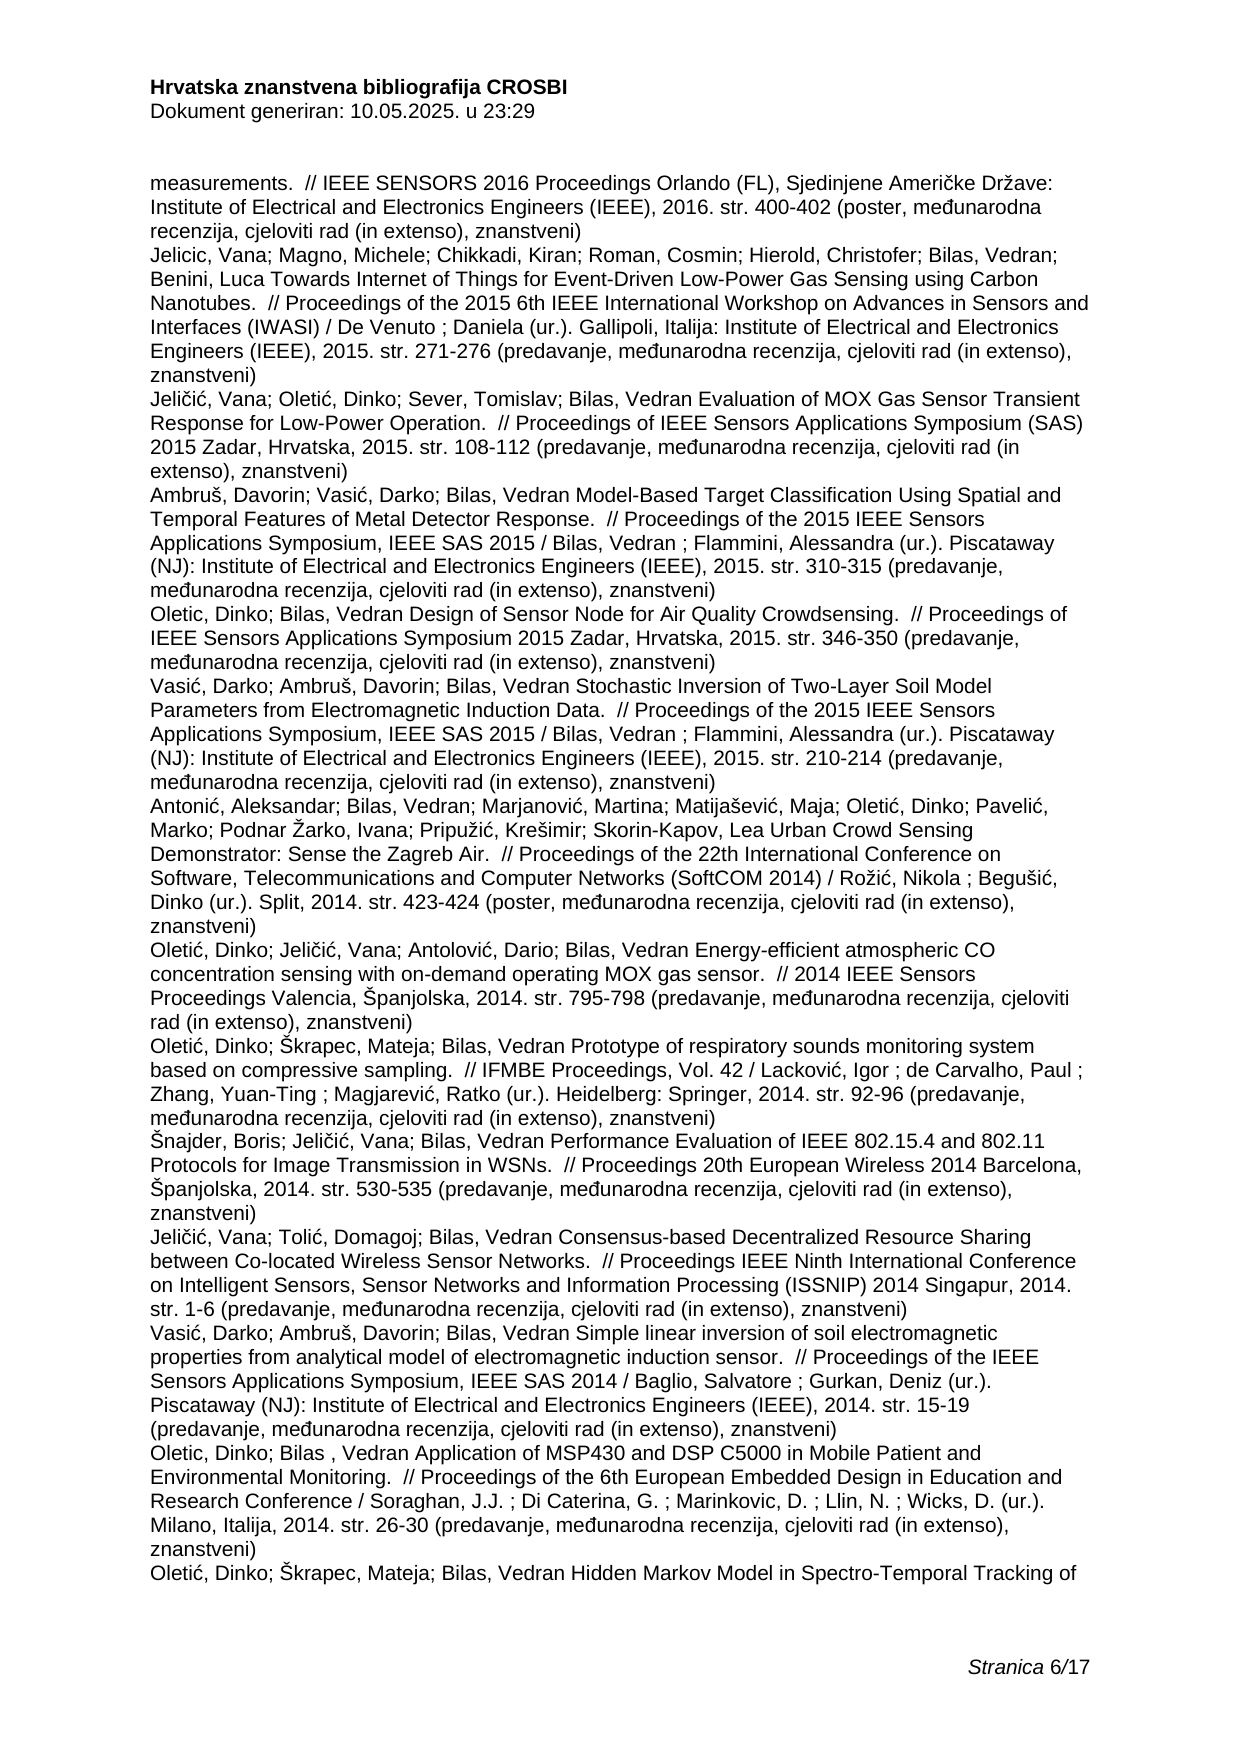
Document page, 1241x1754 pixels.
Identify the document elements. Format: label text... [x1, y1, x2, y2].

text Oletic, Dinko; Bilas, Vedran [150, 602, 1090, 674]
text Šnajder, Boris; Jeličić, Vana; Bilas, Vedran [150, 1129, 1090, 1225]
text Jelicic, Vana; Magno, Michele; Chikkadi, Kiran; Roman, Cosmin; Hierold, Christofer; Bilas, Vedran; Benini, Luca [150, 243, 1090, 387]
text Jeličić, Vana; Oletić, Dinko; Sever, Tomislav; Bilas, Vedran [150, 387, 1090, 482]
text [150, 1561, 1090, 1584]
text Oletic, Dinko; Bilas , Vedran [150, 1441, 1090, 1561]
text Oletić, Dinko; Škrapec, Mateja; Bilas, Vedran [150, 1033, 1090, 1129]
text Ambruš, Davorin; Vasić, Darko; Bilas, Vedran [150, 482, 1090, 602]
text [150, 171, 1090, 243]
text Oletić, Dinko; Jeličić, Vana; Antolović, Dario; Bilas, Vedran [150, 938, 1090, 1033]
text Antonić, Aleksandar; Bilas, Vedran; Marjanović, Martina; Matijašević, Maja; Oletić, Dinko; Pavelić, Marko; Podnar Žarko, Ivana; Pripužić, Krešimir; Skorin-Kapov, Lea [150, 794, 1090, 938]
text Vasić, Darko; Ambruš, Davorin; Bilas, Vedran [150, 674, 1090, 794]
text Jeličić, Vana; Tolić, Domagoj; Bilas, Vedran [150, 1225, 1090, 1321]
text Vasić, Darko; Ambruš, Davorin; Bilas, Vedran [150, 1321, 1090, 1441]
